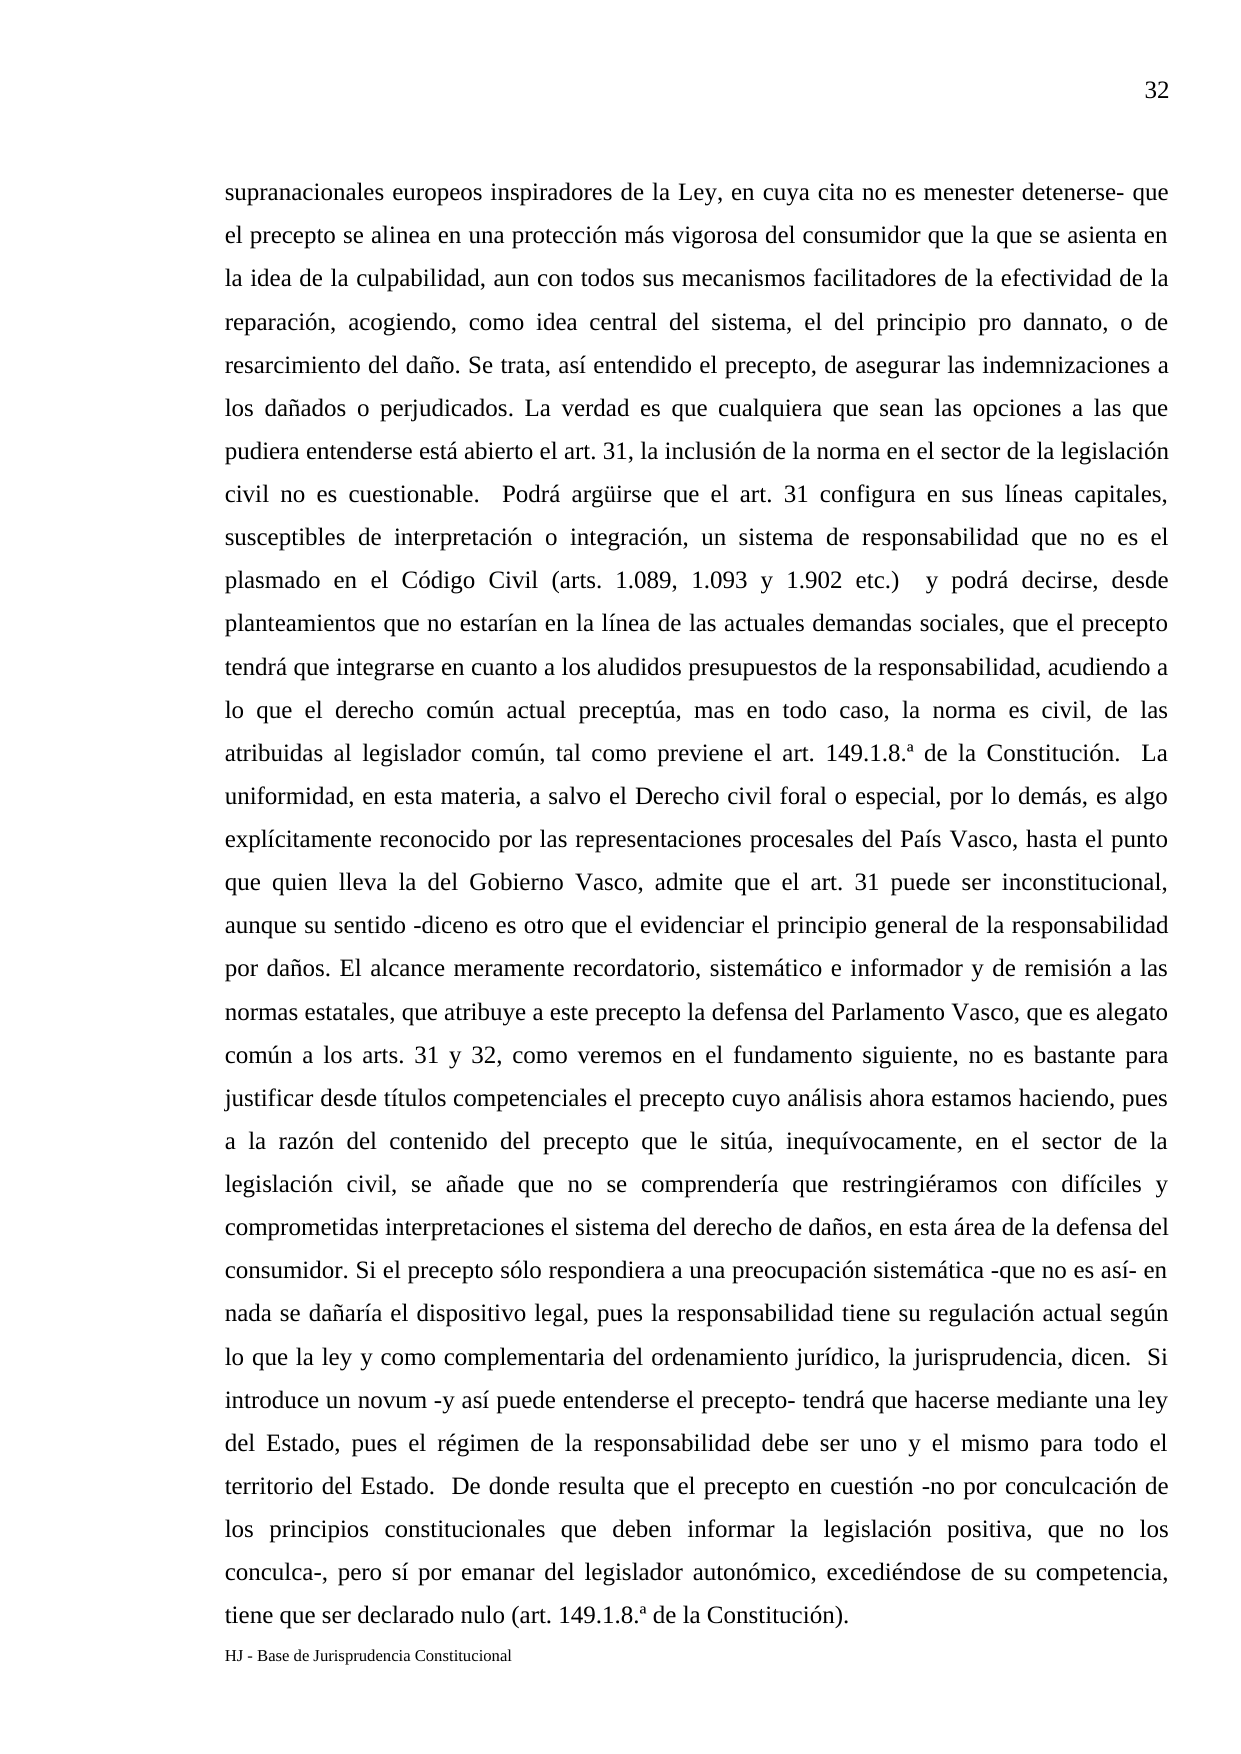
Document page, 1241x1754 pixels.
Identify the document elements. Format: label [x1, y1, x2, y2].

text [224, 177, 1169, 1629]
